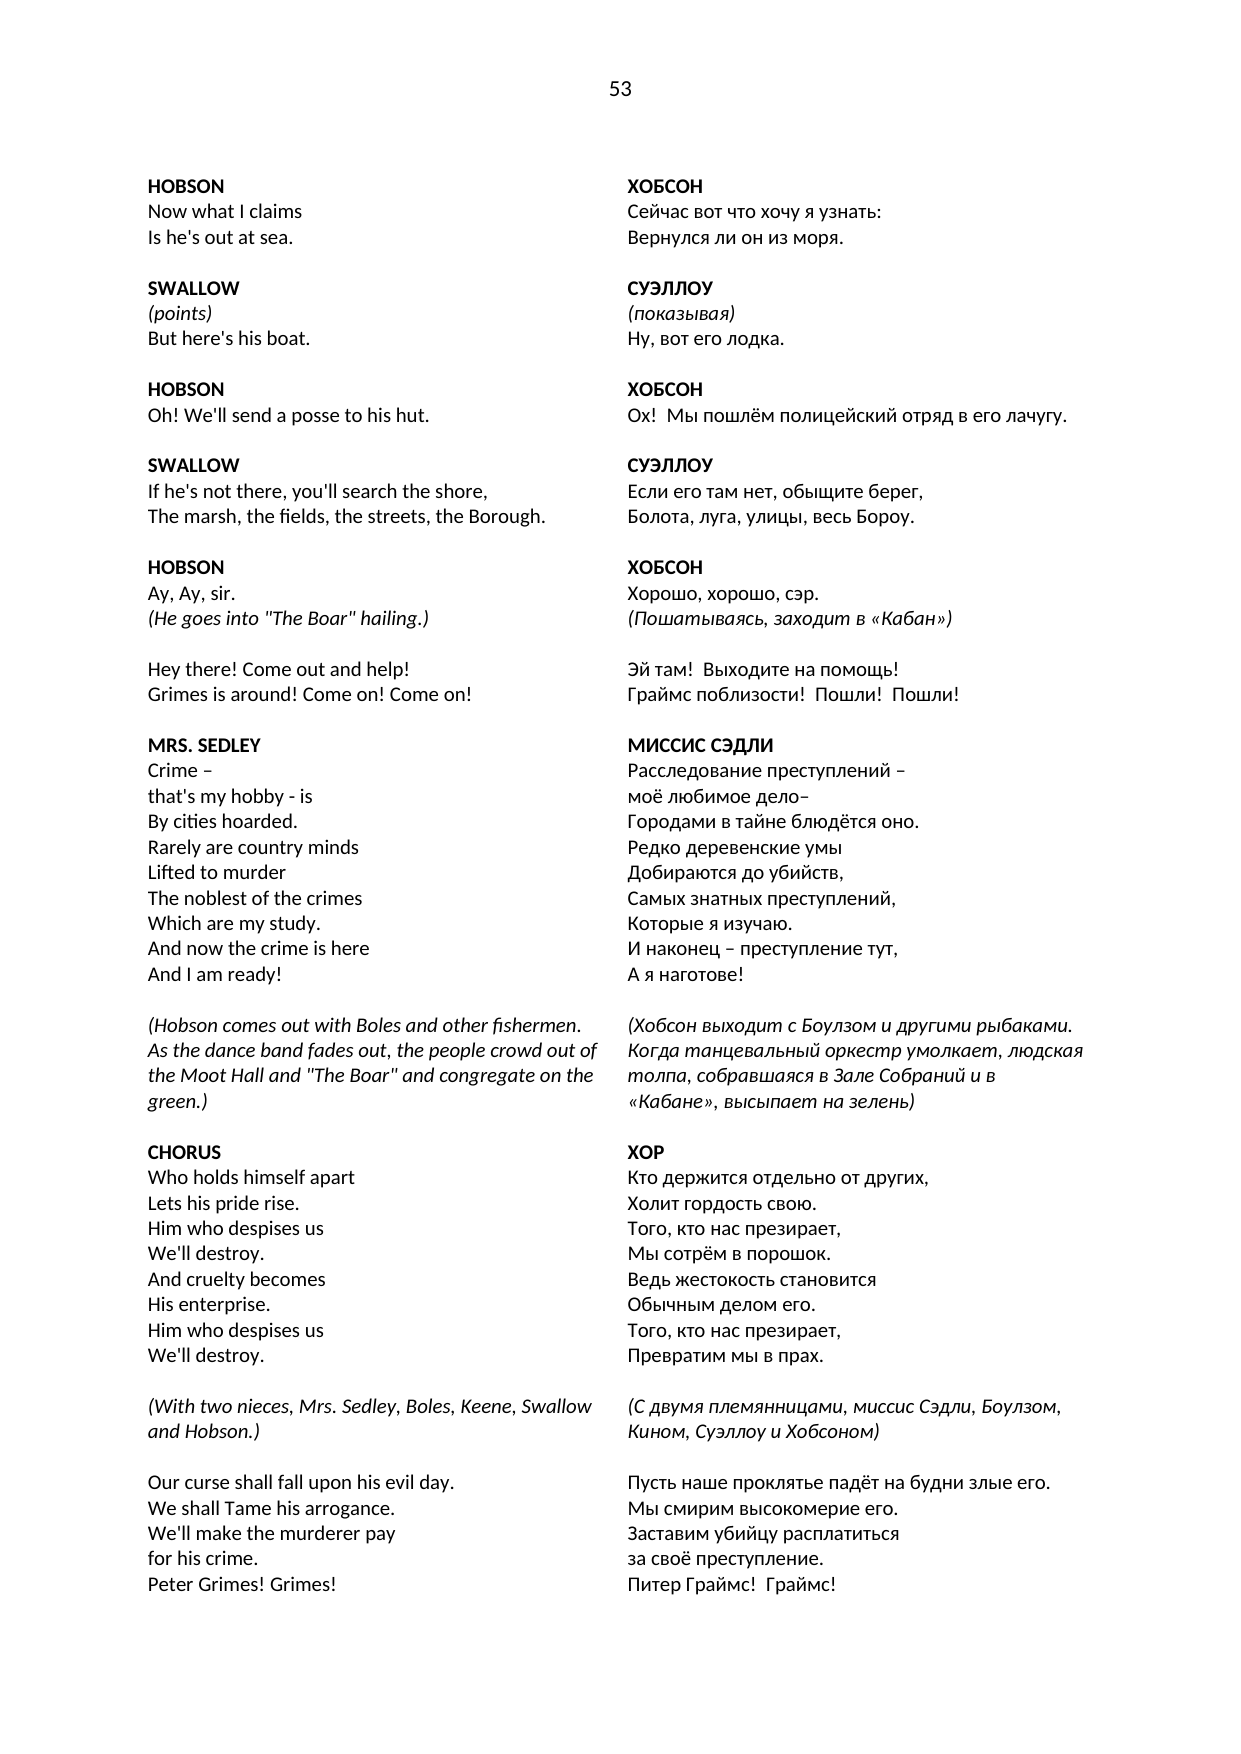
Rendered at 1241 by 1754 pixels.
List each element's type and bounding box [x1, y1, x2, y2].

table_cell [616, 148, 1096, 1596]
table_cell [136, 148, 616, 1596]
